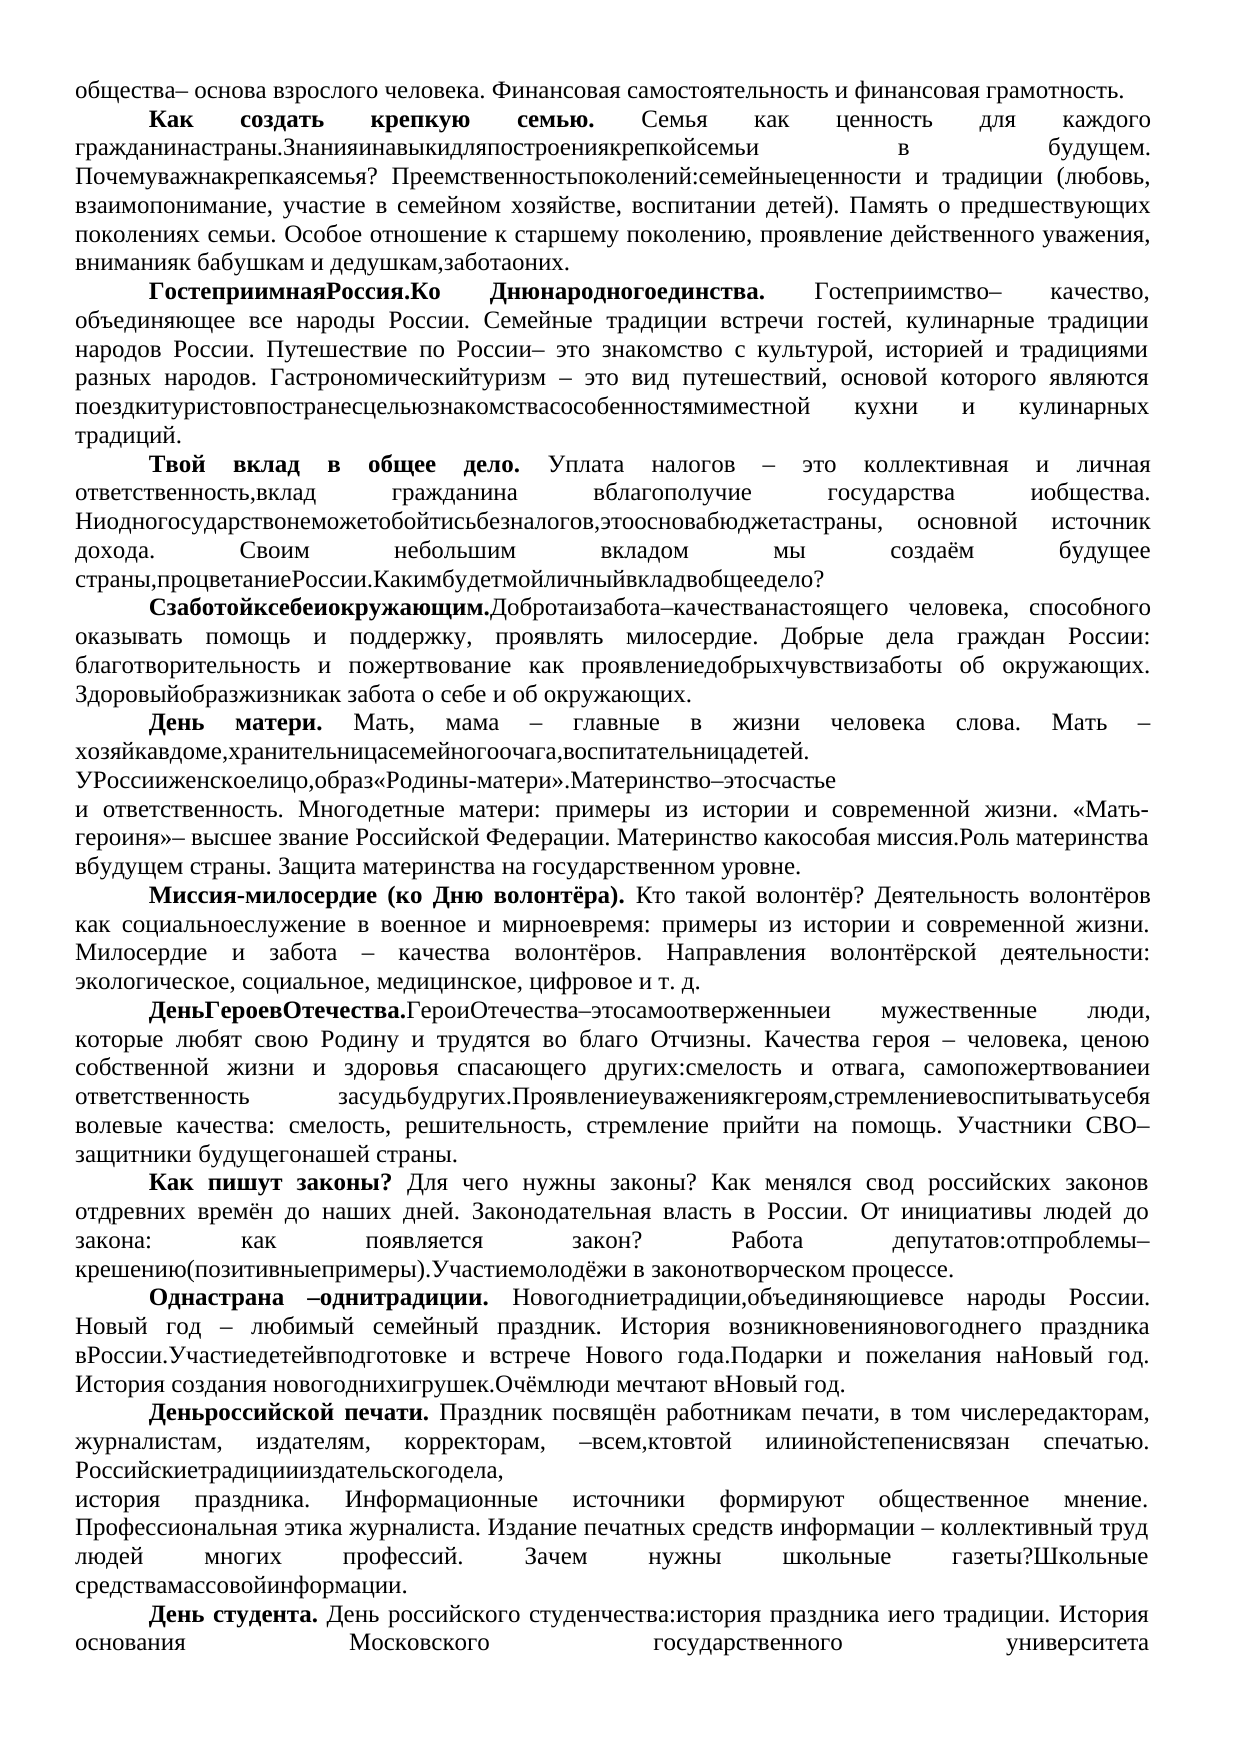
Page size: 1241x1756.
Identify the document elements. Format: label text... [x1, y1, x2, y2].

text и ответственность. Многодетные матери: примеры из истории и современной жизни. «Мать-героиня»– высшее звание Российской Федерации. Материнство какособая миссия.Роль материнства вбудущем страны. Защита материнства на государственном уровне. [75, 794, 1150, 880]
text ГостеприимнаяРоссия.Ко Днюнародногоединства. Гостеприимство– качество, объединяющее все народы России. Семейные традиции встречи гостей, кулинарные традиции народов России. Путешествие по России– это знакомство с культурой, историей и традициями разных народов. Гастрономическийтуризм – это вид путешествий, основой которого являются поездкитуристовпостранесцельюзнакомствасособенностямиместной кухни и кулинарных традиций. [75, 276, 1150, 449]
text история праздника. Информационные источники формируют общественное мнение. Профессиональная этика журналиста. Издание печатных средств информации – коллективный труд людей многих профессий. Зачем нужны школьные газеты?Школьные средствамассовойинформации. [75, 1484, 1149, 1599]
text ДеньГероевОтечества.ГероиОтечества–этосамоотверженныеи мужественные люди, которые любят свою Родину и трудятся во благо Отчизны. Качества героя – человека, ценою собственной жизни и здоровья спасающего других:смелость и отвага, самопожертвованиеи ответственность засудьбудругих.Проявлениеуважениякгероям,стремлениевоспитыватьусебя волевые качества: смелость, решительность, стремление прийти на помощь. Участники СВО–защитники будущегонашей страны. [75, 995, 1151, 1167]
text День матери. Мать, мама – главные в жизни человека слова. Мать – хозяйкавдоме,хранительницасемейногоочага,воспитательницадетей. УРоссииженскоелицо,образ«Родины-матери».Материнство–этосчастье [75, 707, 1151, 794]
text Однастрана –однитрадиции. Новогодниетрадиции,объединяющиевсе народы России. Новый год – любимый семейный праздник. История возникновенияновогоднего праздника вРоссии.Участиедетейвподготовке и встрече Нового года.Подарки и пожелания наНовый год. История создания новогоднихигрушек.Очёмлюди мечтают вНовый год. [75, 1282, 1151, 1397]
text Твой вклад в общее дело. Уплата налогов – это коллективная и личная ответственность,вклад гражданина вблагополучие государства иобщества. Ниодногосударствонеможетобойтисьбезналогов,этоосновабюджетастраны, основной источник дохода. Своим небольшим вкладом мы создаём будущее страны,процветаниеРоссии.Какимбудетмойличныйвкладвобщеедело? [75, 449, 1151, 592]
text Как создать крепкую семью. Семья как ценность для каждого гражданинастраны.Знанияинавыкидляпостроениякрепкойсемьи в будущем. Почемуважнакрепкаясемья? Преемственностьпоколений:семейныеценности и традиции (любовь, взаимопонимание, участие в семейном хозяйстве, воспитании детей). Память о предшествующих поколениях семьи. Особое отношение к старшему поколению, проявление действенного уважения, вниманияк бабушкам и дедушкам,заботаоних. [75, 104, 1151, 276]
text Миссия-милосердие (ко Дню волонтёра). Кто такой волонтёр? Деятельность волонтёров как социальноеслужение в военное и мирноевремя: примеры из истории и современной жизни. Милосердие и забота – качества волонтёров. Направления волонтёрской деятельности: экологическое, социальное, медицинское, цифровое и т. д. [75, 880, 1151, 995]
text Деньроссийской печати. Праздник посвящён работникам печати, в том числередакторам, журналистам, издателям, корректорам, –всем,ктовтой илиинойстепенисвязан спечатью. Российскиетрадициииздательскогодела, [75, 1397, 1151, 1484]
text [75, 1599, 1150, 1656]
text Сзаботойксебеиокружающим.Добротаизабота–качестванастоящего человека, способного оказывать помощь и поддержку, проявлять милосердие. Добрые дела граждан России: благотворительность и пожертвование как проявлениедобрыхчувствизаботы об окружающих. Здоровыйобразжизникак забота о себе и об окружающих. [75, 592, 1151, 707]
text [75, 75, 1150, 104]
text Как пишут законы? Для чего нужны законы? Как менялся свод российских законов отдревних времён до наших дней. Законодательная власть в России. От инициативы людей до закона: как появляется закон? Работа депутатов:отпроблемы– крешению(позитивныепримеры).Участиемолодёжи в законотворческом процессе. [75, 1167, 1150, 1282]
